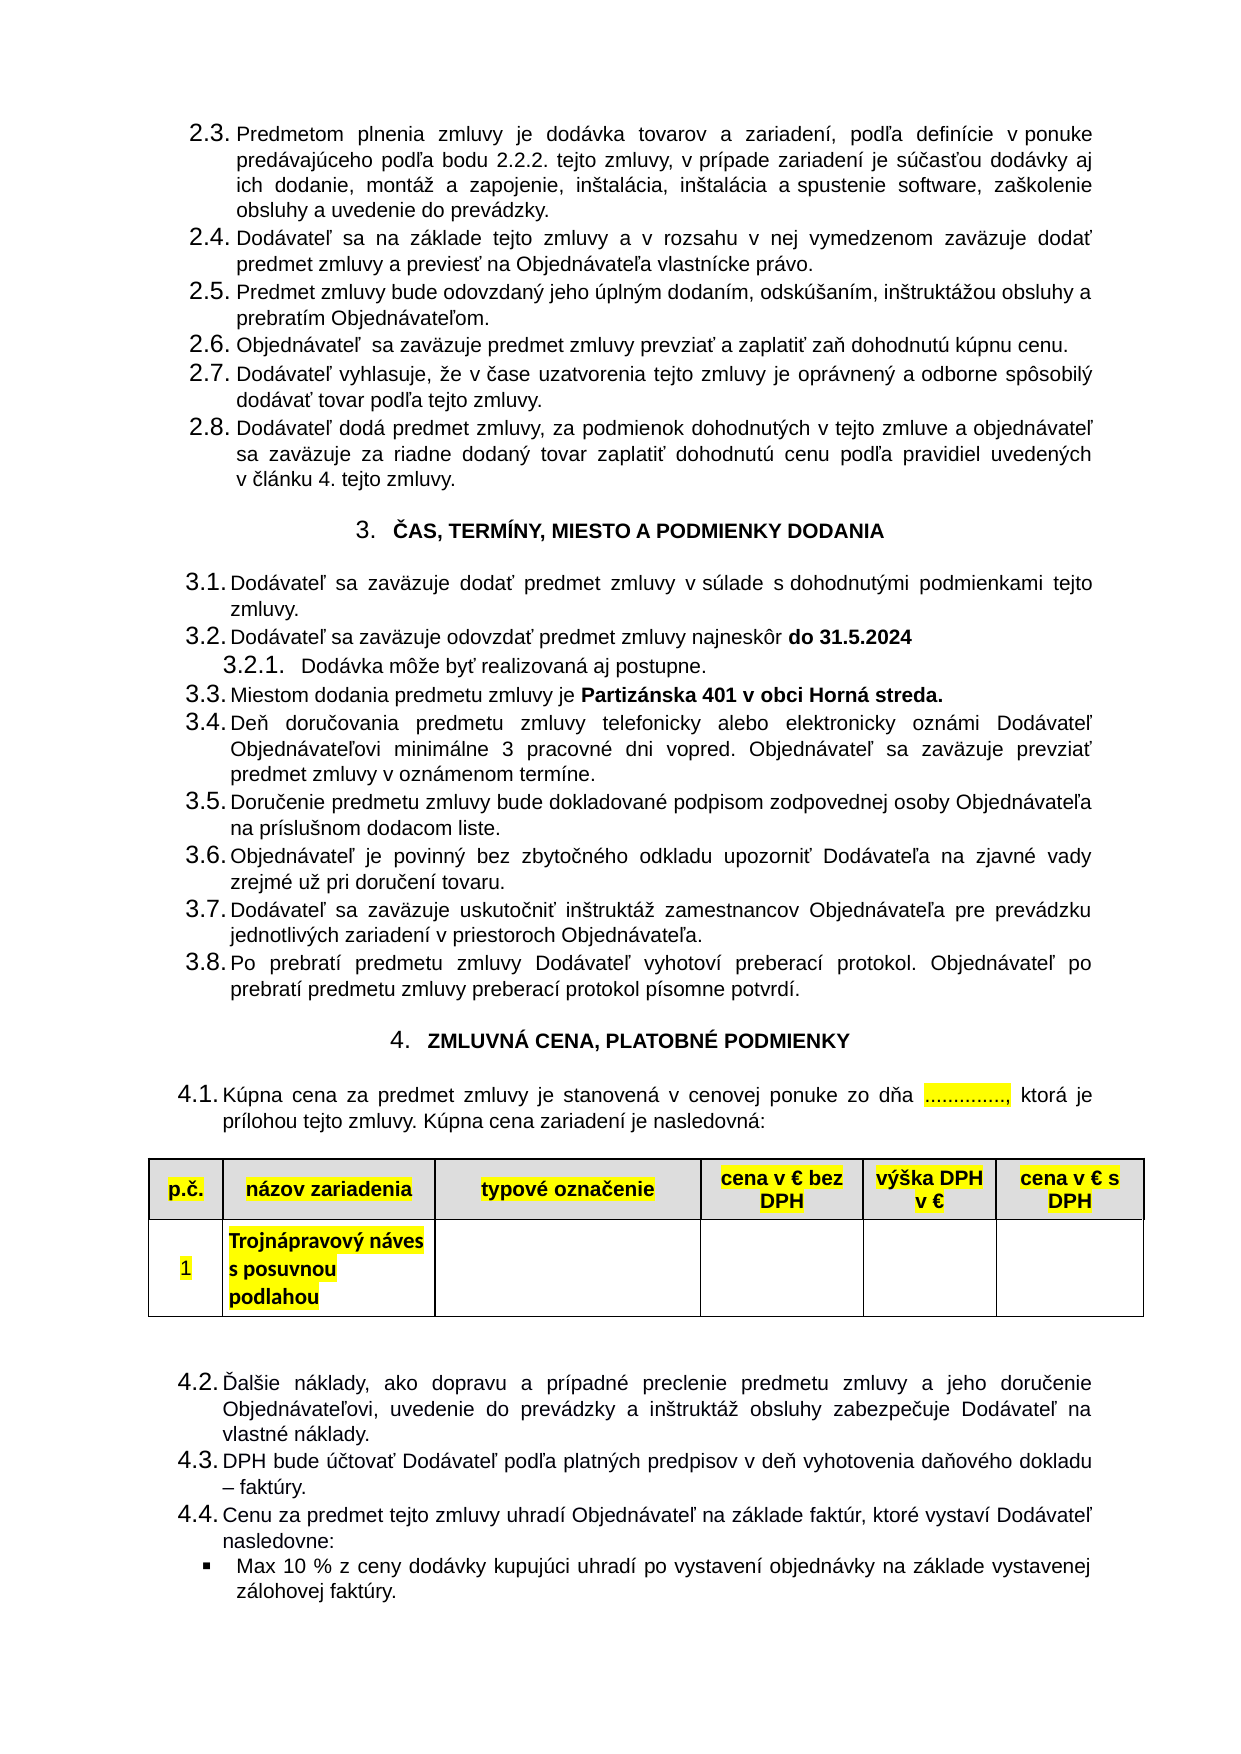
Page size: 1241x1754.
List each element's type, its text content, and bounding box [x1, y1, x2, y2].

table_cell 1 [149, 1220, 222, 1316]
table_cell [701, 1220, 863, 1316]
table_header typové označenie [436, 1160, 700, 1219]
list Deň doručovania predmetu zmluvy telefonicky alebo elektronicky oznámi Dodávateľ Objednávateľovi minimálne 3 pracovné dni vopred. Objednávateľ sa zaväzuje prevziať predmet zmluvy v oznámenom termíne. [185, 707, 1093, 786]
table_header názov zariadenia [224, 1160, 434, 1219]
table_header cena v € s DPH [997, 1160, 1143, 1219]
list Miestom dodania predmetu zmluvy je Partizánska 401 v obci Horná streda. [185, 678, 1093, 707]
table_header výška DPH v € [864, 1160, 995, 1219]
list ZMLUVNÁ CENA, PLATOBNÉ PODMIENKY [148, 1025, 1093, 1054]
list Kúpna cena za predmet zmluvy je stanovená v cenovej ponuke zo dňa .............., ktorá je prílohou tejto zmluvy. Kúpna cena zariadení je nasledovná: [177, 1079, 1093, 1132]
table_header p.č. [150, 1160, 222, 1219]
list Dodávateľ sa zaväzuje dodať predmet zmluvy v súlade s dohodnutými podmienkami tejto zmluvy. [185, 567, 1093, 621]
list DPH bude účtovať Dodávateľ podľa platných predpisov v deň vyhotovenia daňového dokladu – faktúry. [177, 1445, 1093, 1499]
table_cell [864, 1220, 996, 1316]
list Ďalšie náklady, ako dopravu a prípadné preclenie predmetu zmluvy a jeho doručenie Objednávateľovi, uvedenie do prevádzky a inštruktáž obsluhy zabezpečuje Dodávateľ na vlastné náklady. [177, 1367, 1093, 1445]
list Doručenie predmetu zmluvy bude dokladované podpisom zodpovednej osoby Objednávateľa na príslušnom dodacom liste. [185, 786, 1093, 840]
list Max 10 % z ceny dodávky kupujúci uhradí po vystavení objednávky na základe vystavenej zálohovej faktúry. [199, 1553, 1093, 1603]
list Dodávateľ vyhlasuje, že v čase uzatvorenia tejto zmluvy je oprávnený a odborne spôsobilý dodávať tovar podľa tejto zmluvy. [189, 358, 1093, 412]
list Dodávateľ sa zaväzuje odovzdať predmet zmluvy najneskôr do 31.5.2024 [185, 621, 1093, 650]
list Dodávateľ dodá predmet zmluvy, za podmienok dohodnutých v tejto zmluve a objednávateľ sa zaväzuje za riadne dodaný tovar zaplatiť dohodnutú cenu podľa pravidiel uvedených v článku 4. tejto zmluvy. [189, 412, 1093, 491]
list Cenu za predmet tejto zmluvy uhradí Objednávateľ na základe faktúr, ktoré vystaví Dodávateľ nasledovne: [177, 1499, 1093, 1553]
list Predmetom plnenia zmluvy je dodávka tovarov a zariadení, podľa definície v ponuke predávajúceho podľa bodu 2.2.2. tejto zmluvy, v prípade zariadení je súčasťou dodávky aj ich dodanie, montáž a zapojenie, inštalácia, inštalácia a spustenie software, zaškolenie obsluhy a uvedenie do prevádzky. [189, 118, 1093, 222]
list Predmet zmluvy bude odovzdaný jeho úplným dodaním, odskúšaním, inštruktážou obsluhy a prebratím Objednávateľom. [189, 276, 1093, 329]
list Objednávateľ sa zaväzuje predmet zmluvy prevziať a zaplatiť zaň dohodnutú kúpnu cenu. [189, 329, 1093, 358]
table_cell [997, 1219, 1143, 1316]
list Objednávateľ je povinný bez zbytočného odkladu upozorniť Dodávateľa na zjavné vady zrejmé už pri doručení tovaru. [185, 840, 1093, 893]
table_cell [436, 1220, 700, 1316]
list ČAS, TERMÍNY, MIESTO A PODMIENKY DODANIA [148, 514, 1093, 543]
list Po prebratí predmetu zmluvy Dodávateľ vyhotoví preberací protokol. Objednávateľ po prebratí predmetu zmluvy preberací protokol písomne potvrdí. [185, 947, 1093, 1001]
table_header cena v € bez DPH [702, 1160, 862, 1219]
list Dodávateľ sa na základe tejto zmluvy a v rozsahu v nej vymedzenom zaväzuje dodať predmet zmluvy a previesť na Objednávateľa vlastnícke právo. [189, 222, 1093, 276]
list Dodávateľ sa zaväzuje uskutočniť inštruktáž zamestnancov Objednávateľa pre prevádzku jednotlivých zariadení v priestoroch Objednávateľa. [185, 893, 1093, 947]
table_cell Trojnápravový náves s posuvnou podlahou [223, 1220, 434, 1316]
list Dodávka môže byť realizovaná aj postupne. [223, 650, 1093, 678]
